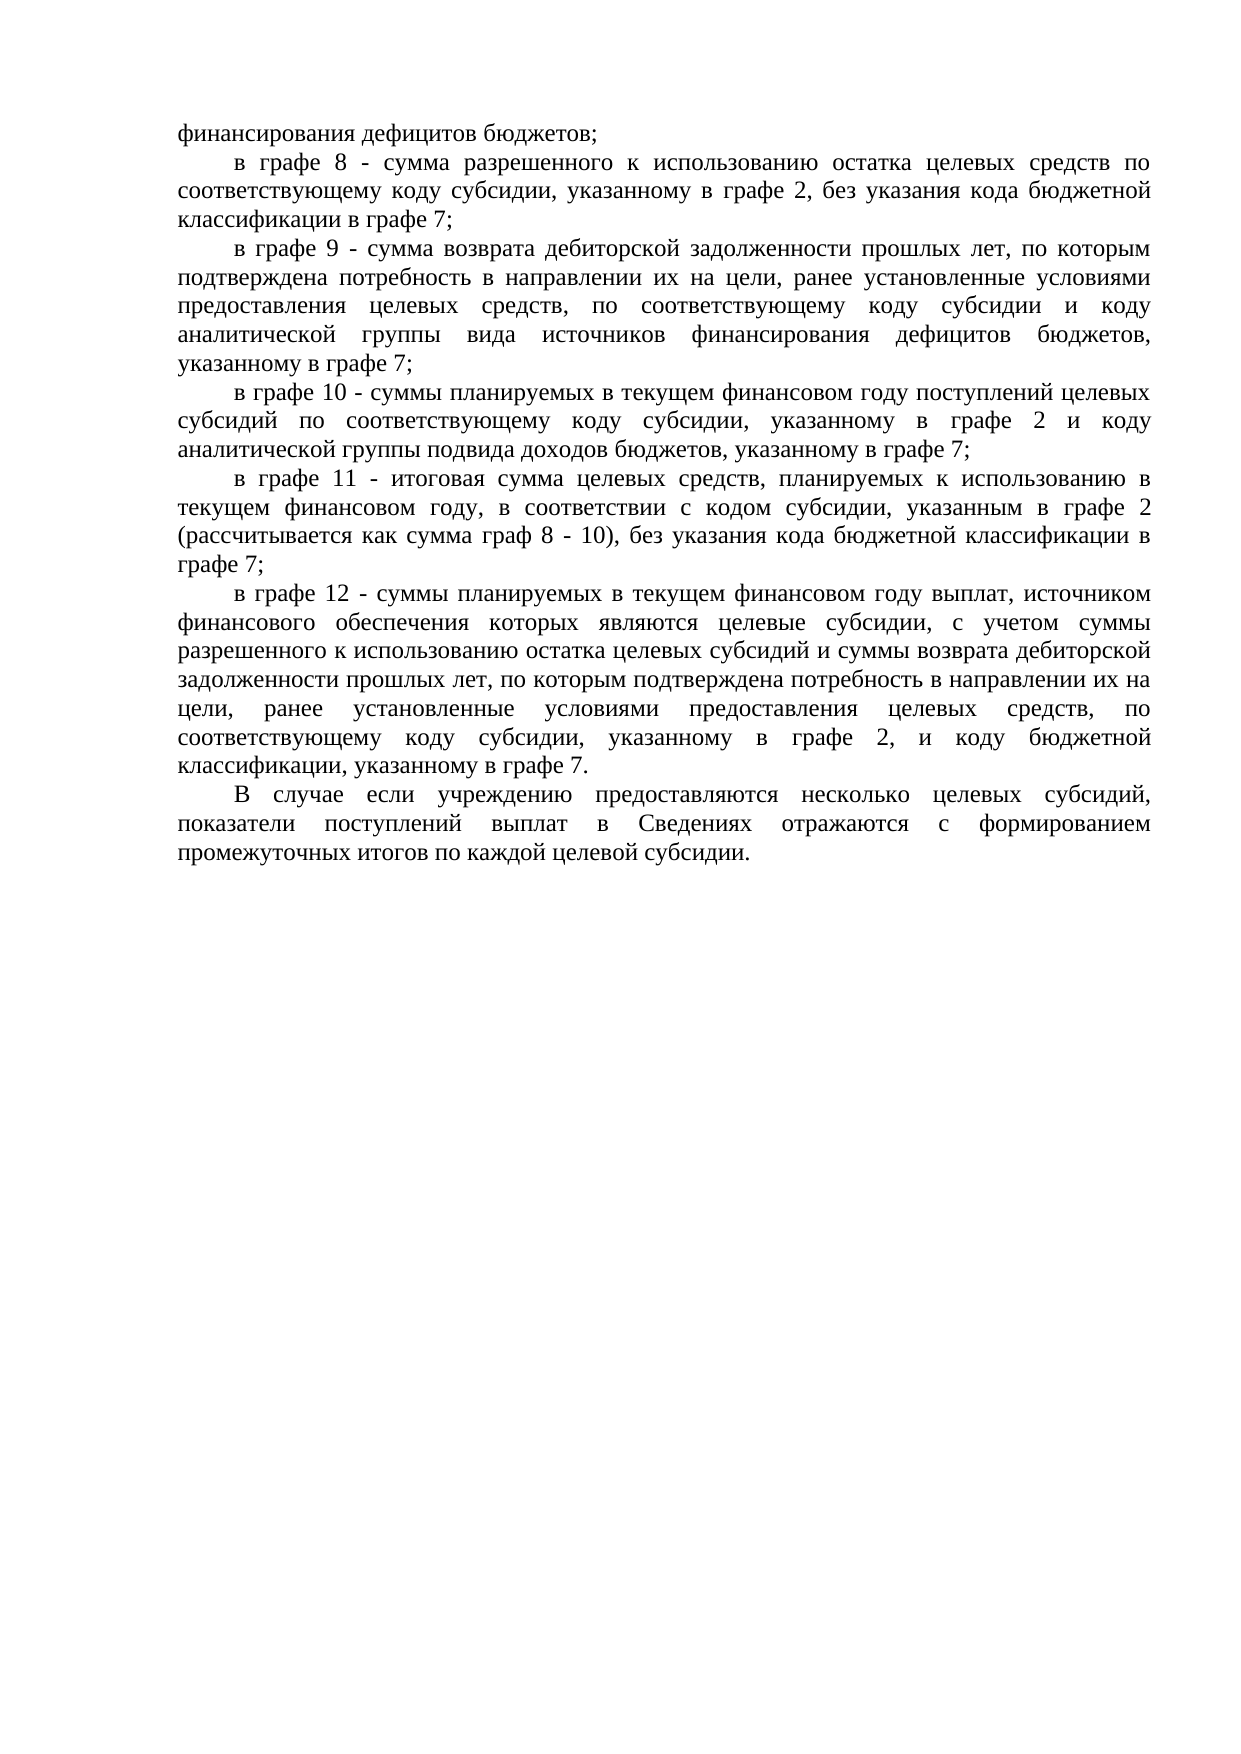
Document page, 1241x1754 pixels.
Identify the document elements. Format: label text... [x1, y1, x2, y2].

text в графе 8 - сумма разрешенного к использованию остатка целевых средств по соответствующему коду субсидии, указанному в графе 2, без указания кода бюджетной классификации в графе 7; [177, 147, 1152, 233]
text В случае если учреждению предоставляются несколько целевых субсидий, показатели поступлений выплат в Сведениях отражаются с формированием промежуточных итогов по каждой целевой субсидии. [177, 779, 1152, 866]
text в графе 11 - итоговая сумма целевых средств, планируемых к использованию в текущем финансовом году, в соответствии с кодом субсидии, указанным в графе 2 (рассчитывается как сумма граф 8 - 10), без указания кода бюджетной классификации в графе 7; [177, 463, 1152, 578]
text в графе 10 - суммы планируемых в текущем финансовом году поступлений целевых субсидий по соответствующему коду субсидии, указанному в графе 2 и коду аналитической группы подвида доходов бюджетов, указанному в графе 7; [177, 377, 1152, 463]
text в графе 9 - сумма возврата дебиторской задолженности прошлых лет, по которым подтверждена потребность в направлении их на цели, ранее установленные условиями предоставления целевых средств, по соответствующему коду субсидии и коду аналитической группы вида источников финансирования дефицитов бюджетов, указанному в графе 7; [177, 233, 1152, 377]
text в графе 12 - суммы планируемых в текущем финансовом году выплат, источником финансового обеспечения которых являются целевые субсидии, с учетом суммы разрешенного к использованию остатка целевых субсидий и суммы возврата дебиторской задолженности прошлых лет, по которым подтверждена потребность в направлении их на цели, ранее установленные условиями предоставления целевых средств, по соответствующему коду субсидии, указанному в графе 2, и коду бюджетной классификации, указанному в графе 7. [177, 578, 1152, 779]
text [177, 118, 1152, 147]
